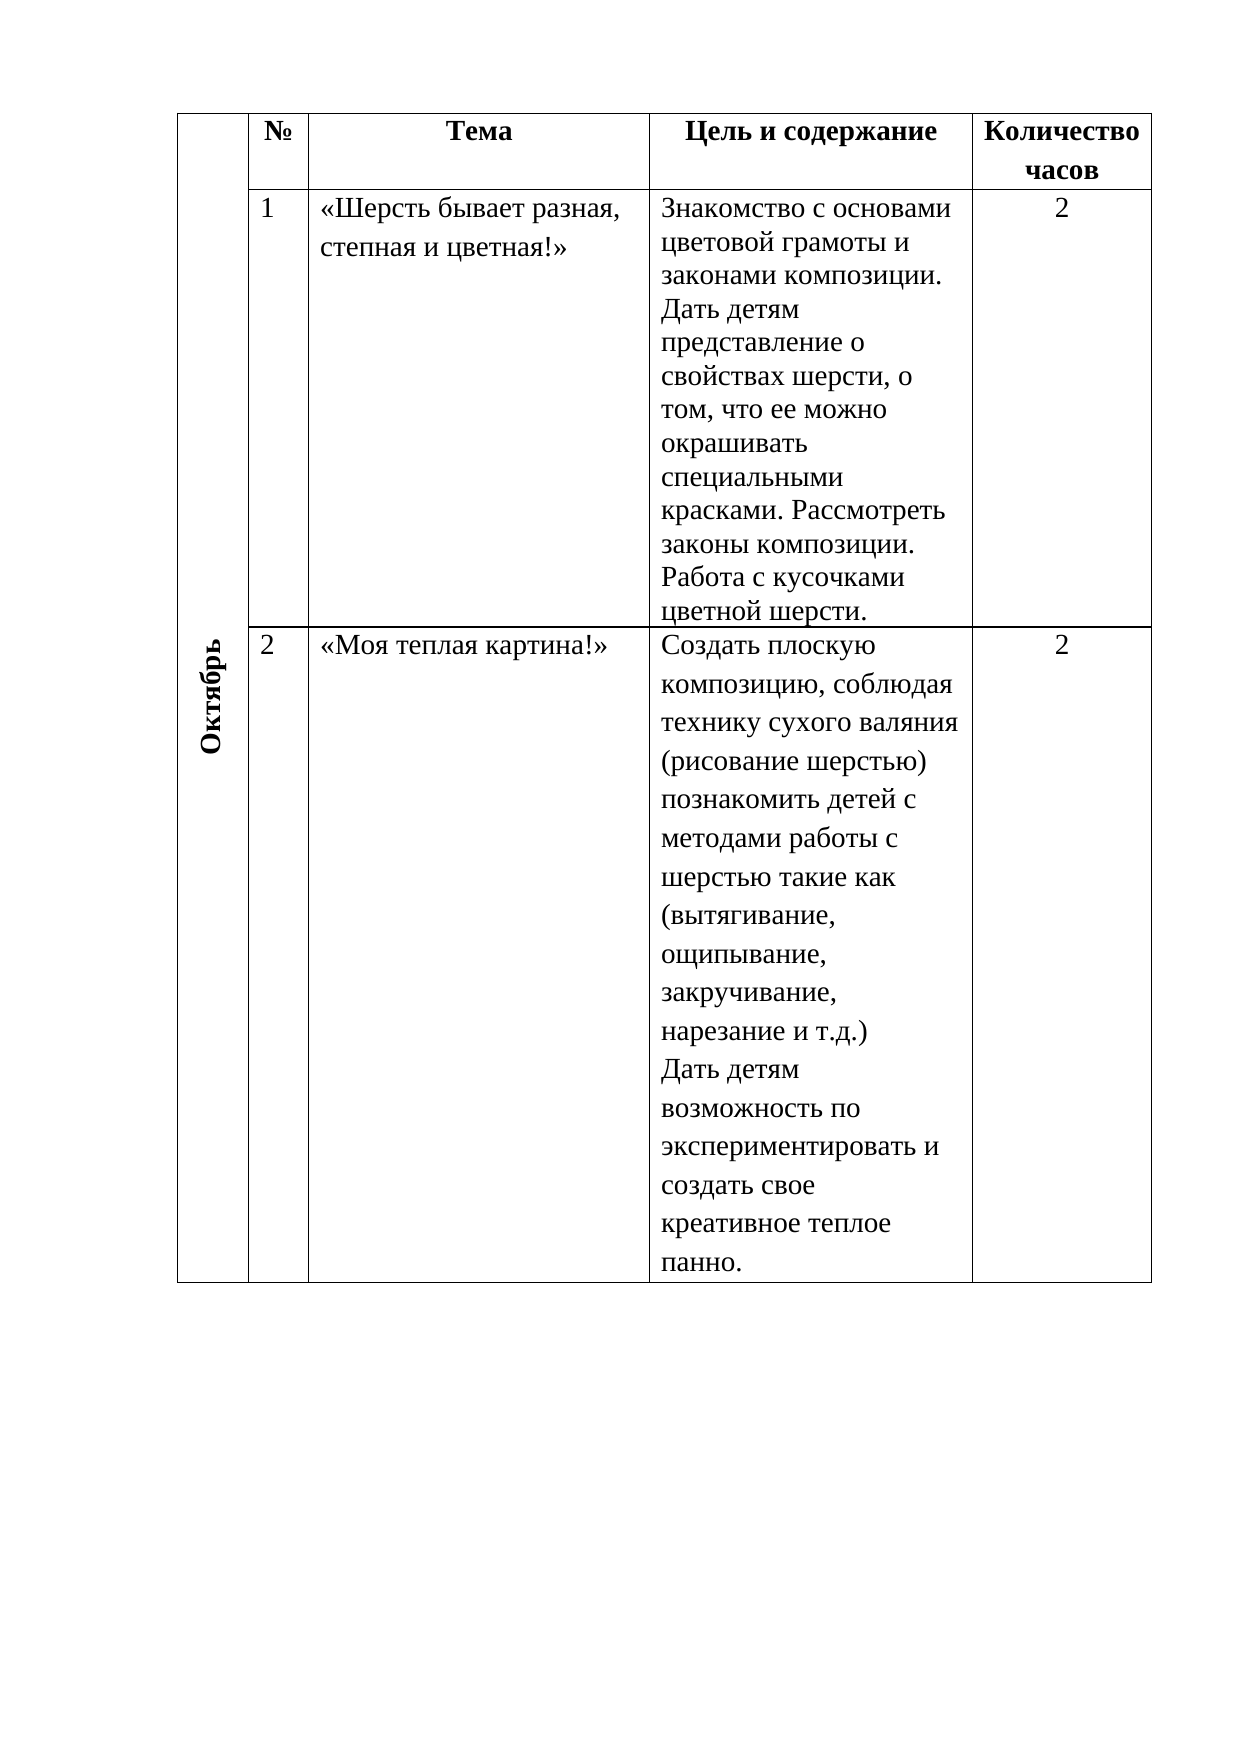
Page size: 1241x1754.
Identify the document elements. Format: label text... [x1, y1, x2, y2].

table_header Октябрь [178, 114, 248, 1282]
table_cell Знакомство с основами цветовой грамоты и законами композиции. Дать детям представление о свойствах шерсти, о том, что ее можно окрашивать специальными красками. Рассмотреть законы композиции. Работа с кусочками цветной шерсти. [650, 190, 972, 626]
table_cell 1 [249, 190, 308, 626]
table_cell «Шерсть бывает разная, степная и цветная!» [309, 190, 649, 626]
table_header № [249, 114, 308, 189]
table_header Количество часов [973, 114, 1151, 189]
table_cell 2 [249, 628, 308, 1282]
table_header Цель и содержание [650, 114, 972, 189]
table_cell 2 [973, 628, 1151, 1282]
table_header Тема [309, 114, 649, 189]
table_cell 2 [973, 190, 1151, 626]
table_cell «Моя теплая картина!» [309, 628, 649, 1282]
table_cell Создать плоскую композицию, соблюдая технику сухого валяния (рисование шерстью) познакомить детей с методами работы с шерстью такие как (вытягивание, ощипывание, закручивание, нарезание и т.д.) Дать детям возможность по экспериментировать и создать свое креативное теплое панно. [650, 628, 972, 1282]
